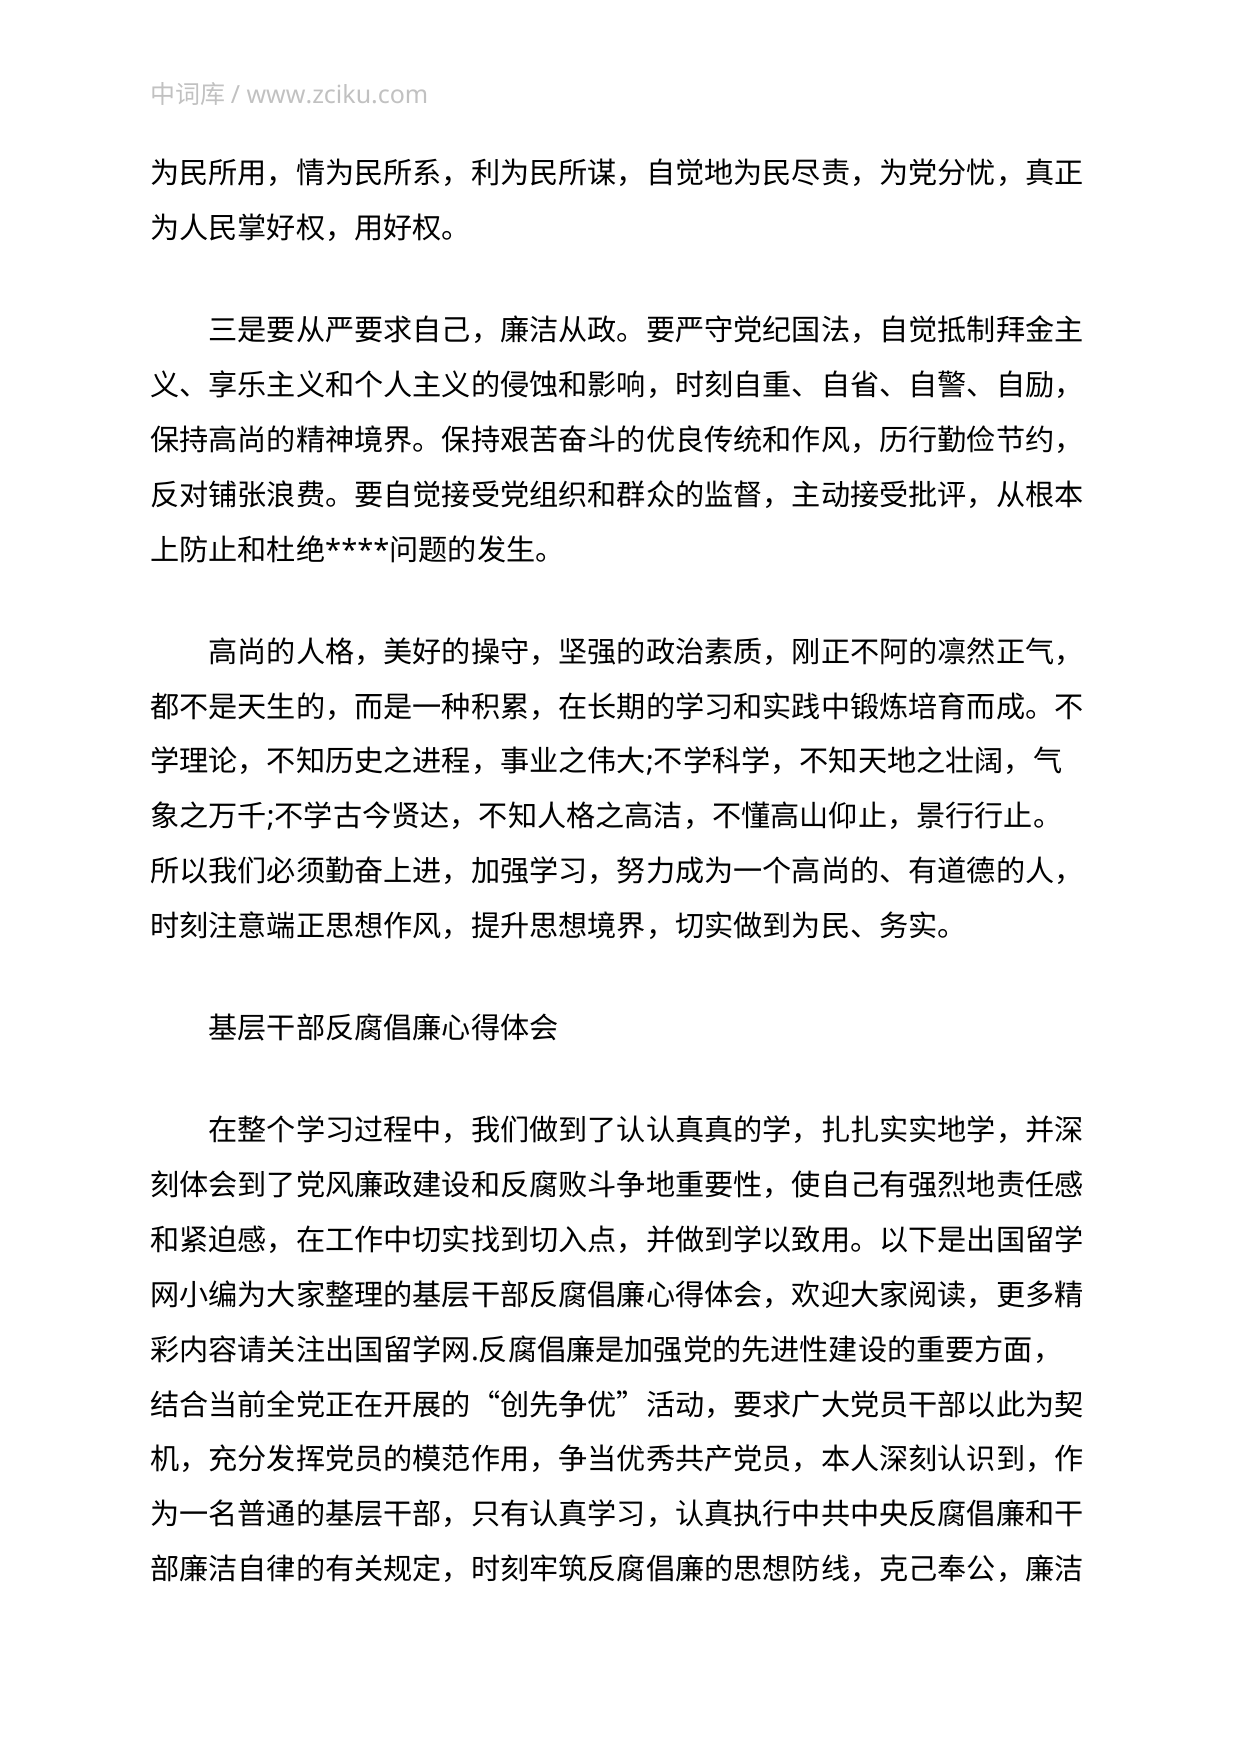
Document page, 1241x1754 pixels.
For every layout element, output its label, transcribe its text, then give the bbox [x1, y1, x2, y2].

text 三是要从严要求自己，廉洁从政。要严守党纪国法，自觉抵制拜金主义、享乐主义和个人主义的侵蚀和影响，时刻自重、自省、自警、自励，保持高尚的精神境界。保持艰苦奋斗的优良传统和作风，历行勤俭节约，反对铺张浪费。要自觉接受党组织和群众的监督，主动接受批评，从根本上防止和杜绝****问题的发生。 [150, 307, 1090, 569]
text 高尚的人格，美好的操守，坚强的政治素质，刚正不阿的凛然正气，都不是天生的，而是一种积累，在长期的学习和实践中锻炼培育而成。不学理论，不知历史之进程，事业之伟大;不学科学，不知天地之壮阔，气象之万千;不学古今贤达，不知人格之高洁，不懂高山仰止，景行行止。所以我们必须勤奋上进，加强学习，努力成为一个高尚的、有道德的人，时刻注意端正思想作风，提升思想境界，切实做到为民、务实。 [150, 628, 1090, 945]
text 基层干部反腐倡廉心得体会 [150, 1005, 1090, 1047]
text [150, 150, 1090, 247]
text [150, 1106, 1090, 1588]
